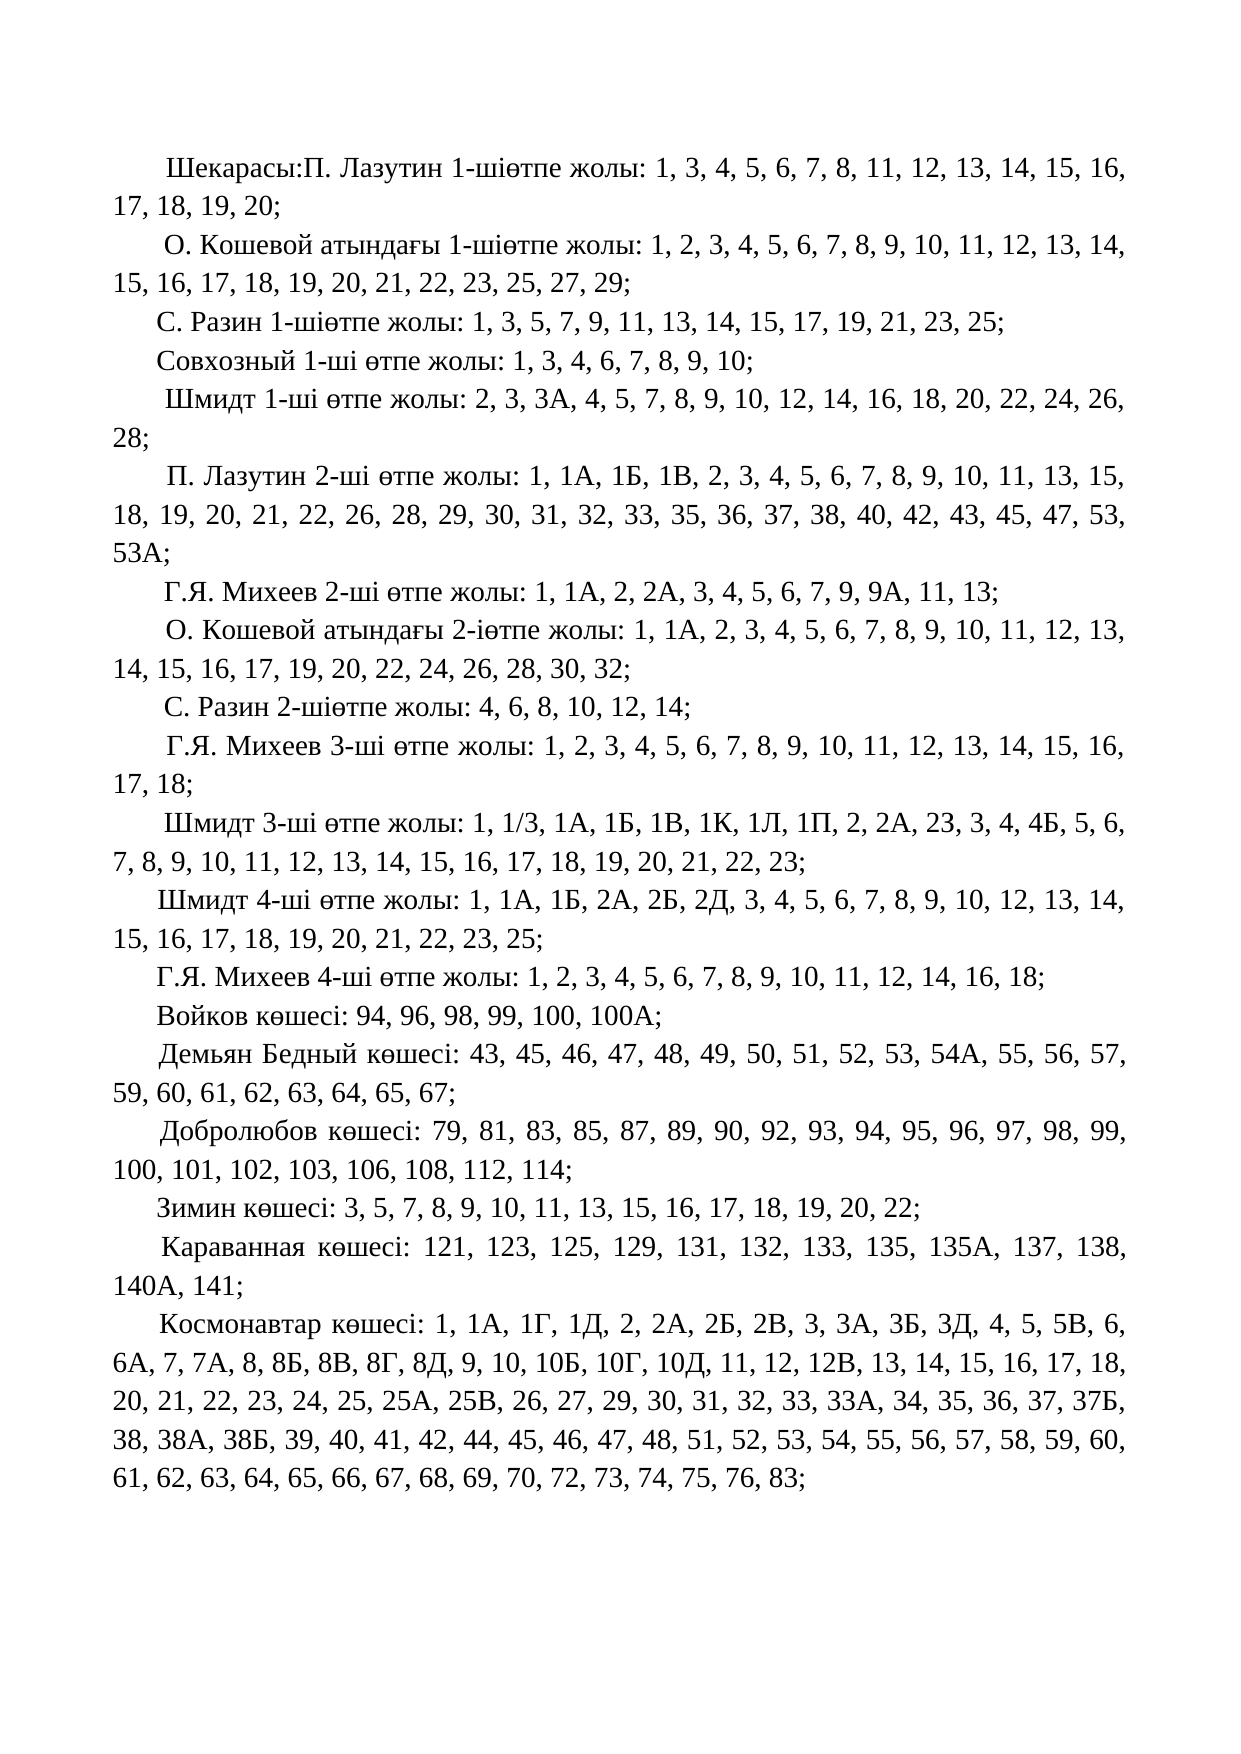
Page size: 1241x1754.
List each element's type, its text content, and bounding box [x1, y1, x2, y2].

text Караванная көшесі: 121, 123, 125, 129, 131, 132, 133, 135, 135А, 137, 138, 140А, 141; [112, 1229, 1128, 1301]
text Шмидт 1-ші өтпе жолы: 2, 3, 3А, 4, 5, 7, 8, 9, 10, 12, 14, 16, 18, 20, 22, 24, 26, 28; [112, 381, 1128, 453]
text Г.Я. Михеев 2-ші өтпе жолы: 1, 1А, 2, 2А, 3, 4, 5, 6, 7, 9, 9А, 11, 13; [112, 574, 1128, 607]
text Зимин көшесі: 3, 5, 7, 8, 9, 10, 11, 13, 15, 16, 17, 18, 19, 20, 22; [112, 1191, 1128, 1224]
text Добролюбов көшесі: 79, 81, 83, 85, 87, 89, 90, 92, 93, 94, 95, 96, 97, 98, 99, 100, 101, 102, 103, 106, 108, 112, 114; [112, 1113, 1128, 1186]
text Г.Я. Михеев 3-ші өтпе жолы: 1, 2, 3, 4, 5, 6, 7, 8, 9, 10, 11, 12, 13, 14, 15, 16, 17, 18; [112, 728, 1128, 800]
text С. Разин 1-шіөтпе жолы: 1, 3, 5, 7, 9, 11, 13, 14, 15, 17, 19, 21, 23, 25; [112, 304, 1128, 338]
text Совхозный 1-ші өтпе жолы: 1, 3, 4, 6, 7, 8, 9, 10; [112, 343, 1128, 376]
text Г.Я. Михеев 4-ші өтпе жолы: 1, 2, 3, 4, 5, 6, 7, 8, 9, 10, 11, 12, 14, 16, 18; [112, 959, 1128, 993]
text Демьян Бедный көшесі: 43, 45, 46, 47, 48, 49, 50, 51, 52, 53, 54А, 55, 56, 57, 59, 60, 61, 62, 63, 64, 65, 67; [112, 1036, 1128, 1108]
text Шмидт 4-ші өтпе жолы: 1, 1А, 1Б, 2А, 2Б, 2Д, 3, 4, 5, 6, 7, 8, 9, 10, 12, 13, 14, 15, 16, 17, 18, 19, 20, 21, 22, 23, 25; [112, 882, 1128, 954]
text П. Лазутин 2-ші өтпе жолы: 1, 1А, 1Б, 1В, 2, 3, 4, 5, 6, 7, 8, 9, 10, 11, 13, 15, 18, 19, 20, 21, 22, 26, 28, 29, 30, 31, 32, 33, 35, 36, 37, 38, 40, 42, 43, 45, 47, 53, 53А; [112, 458, 1128, 569]
text О. Кошевой атындағы 2-іөтпе жолы: 1, 1А, 2, 3, 4, 5, 6, 7, 8, 9, 10, 11, 12, 13, 14, 15, 16, 17, 19, 20, 22, 24, 26, 28, 30, 32; [112, 612, 1128, 684]
text Шекарасы:П. Лазутин 1-шіөтпе жолы: 1, 3, 4, 5, 6, 7, 8, 11, 12, 13, 14, 15, 16, 17, 18, 19, 20; [112, 150, 1128, 222]
text О. Кошевой атындағы 1-шіөтпе жолы: 1, 2, 3, 4, 5, 6, 7, 8, 9, 10, 11, 12, 13, 14, 15, 16, 17, 18, 19, 20, 21, 22, 23, 25, 27, 29; [112, 227, 1128, 299]
text Космонавтар көшесі: 1, 1А, 1Г, 1Д, 2, 2А, 2Б, 2В, 3, 3А, 3Б, 3Д, 4, 5, 5В, 6, 6А, 7, 7А, 8, 8Б, 8В, 8Г, 8Д, 9, 10, 10Б, 10Г, 10Д, 11, 12, 12В, 13, 14, 15, 16, 17, 18, 20, 21, 22, 23, 24, 25, 25А, 25В, 26, 27, 29, 30, 31, 32, 33, 33А, 34, 35, 36, 37, 37Б, 38, 38А, 38Б, 39, 40, 41, 42, 44, 45, 46, 47, 48, 51, 52, 53, 54, 55, 56, 57, 58, 59, 60, 61, 62, 63, 64, 65, 66, 67, 68, 69, 70, 72, 73, 74, 75, 76, 83; [112, 1306, 1128, 1494]
text С. Разин 2-шіөтпе жолы: 4, 6, 8, 10, 12, 14; [112, 689, 1128, 723]
text Войков көшесі: 94, 96, 98, 99, 100, 100А; [112, 998, 1128, 1031]
text Шмидт 3-ші өтпе жолы: 1, 1/3, 1А, 1Б, 1В, 1К, 1Л, 1П, 2, 2А, 2З, 3, 4, 4Б, 5, 6, 7, 8, 9, 10, 11, 12, 13, 14, 15, 16, 17, 18, 19, 20, 21, 22, 23; [112, 805, 1128, 877]
